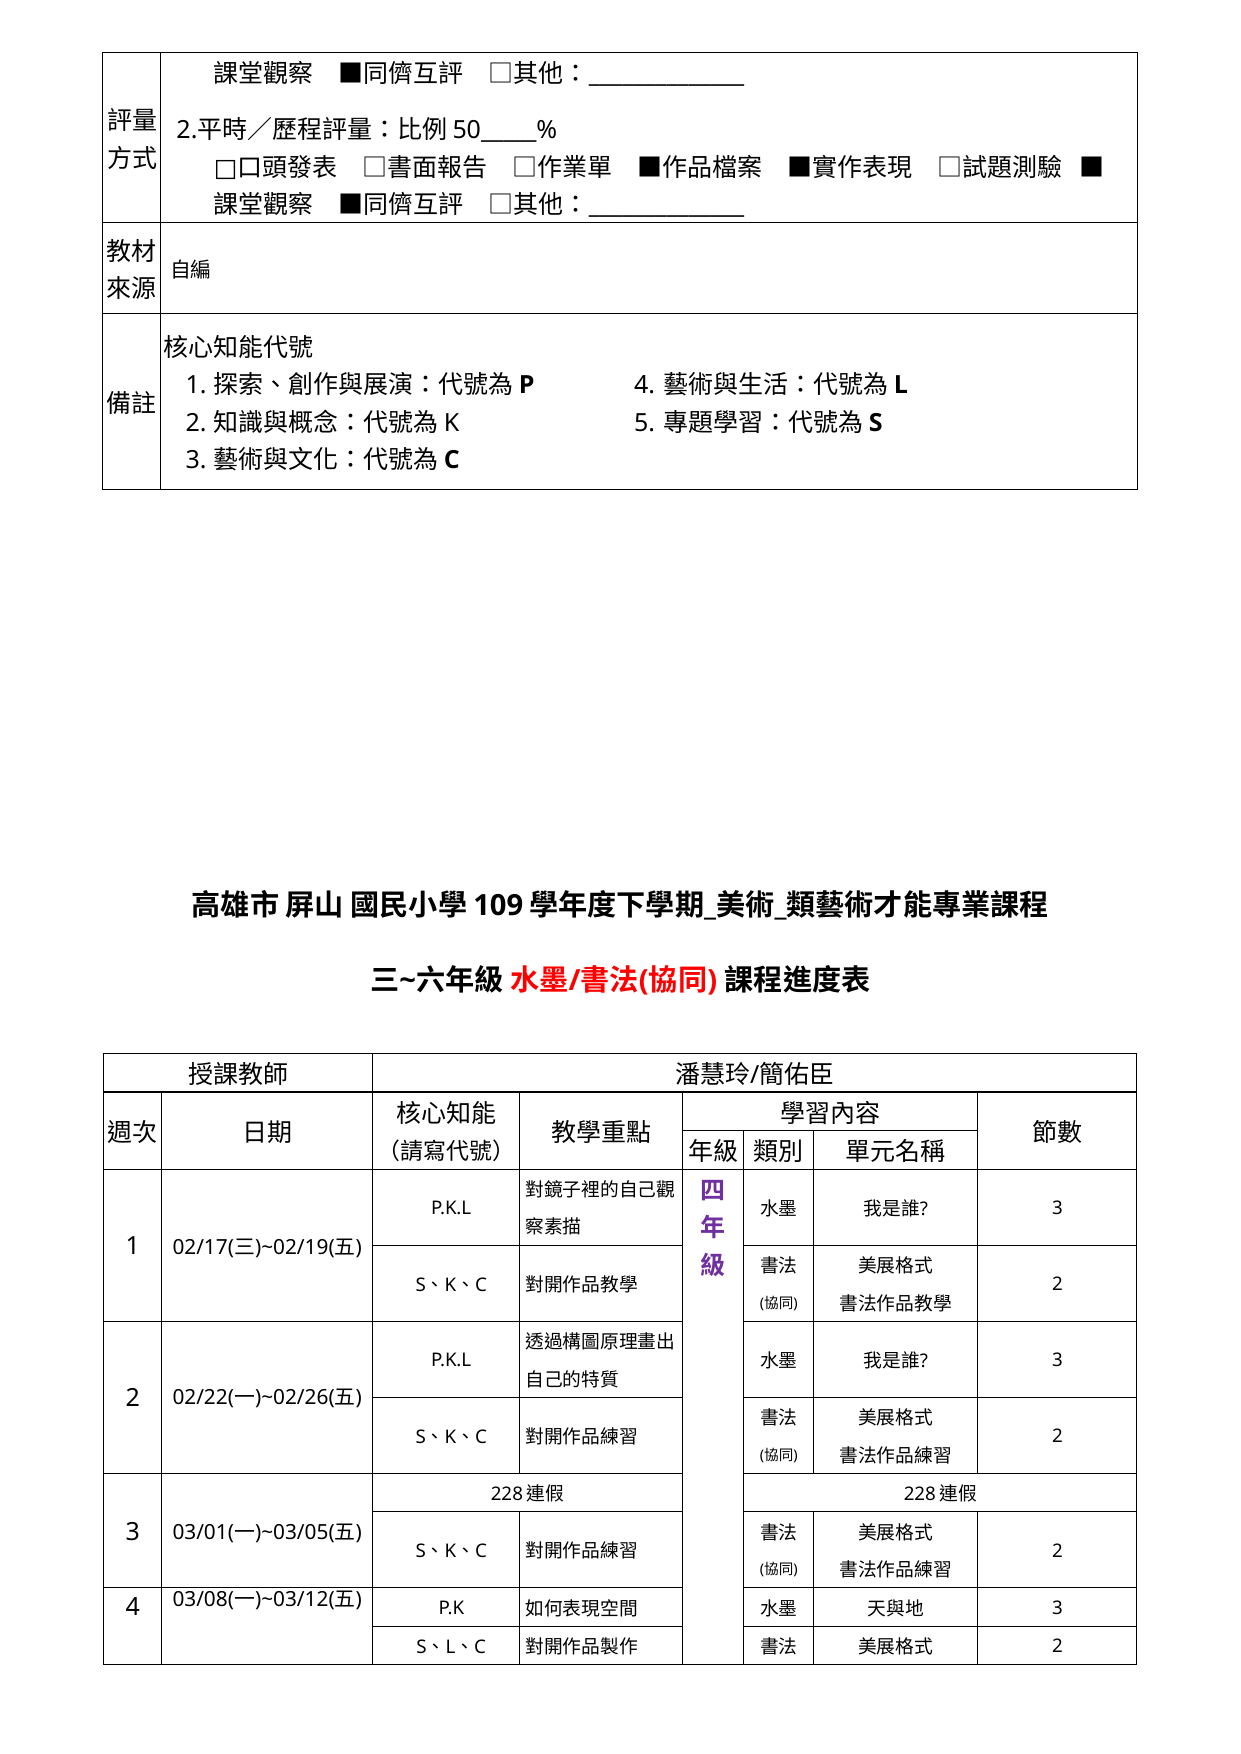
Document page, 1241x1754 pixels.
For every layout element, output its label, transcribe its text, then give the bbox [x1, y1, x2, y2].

table_header 授課教師 [104, 1054, 372, 1091]
table_cell 02/22(一)~02/26(五) [162, 1322, 372, 1473]
table_cell S、K、C [373, 1512, 519, 1587]
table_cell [161, 53, 1137, 222]
table_cell 書法 (協同) [744, 1627, 813, 1664]
table_cell 節數 [978, 1093, 1136, 1168]
table_cell 學習內容 [683, 1093, 977, 1130]
table_cell 週次 [104, 1093, 161, 1168]
table_cell 書法 (協同) [744, 1246, 813, 1321]
table_cell 1 [104, 1170, 161, 1321]
table_header 潘慧玲/簡佑臣 [373, 1054, 1136, 1091]
table_cell S、L、C [373, 1627, 519, 1664]
table_cell 3 [978, 1588, 1136, 1626]
table_cell 03/08(一)~03/12(五) [162, 1588, 372, 1664]
table_cell P.K.L [373, 1322, 519, 1397]
table_cell 類別 [744, 1131, 813, 1168]
table_cell 水墨 [744, 1322, 813, 1397]
table_cell 如何表現空間 [520, 1588, 682, 1626]
table_cell 3 [978, 1170, 1136, 1244]
table_cell 備註 [103, 314, 160, 489]
table_cell 美展格式 書法作品教學 [814, 1246, 977, 1321]
table_cell 我是誰? [814, 1170, 977, 1244]
table_cell 水墨 [744, 1588, 813, 1626]
table_cell 2 [978, 1398, 1136, 1473]
table_cell 3 [104, 1474, 161, 1587]
table_cell 核心知能代號 探索、創作與展演：代號為P 知識與概念：代號為K 藝術與文化：代號為C [161, 314, 587, 489]
table_cell S、K、C [373, 1246, 519, 1321]
table_cell 美展格式 書法作品練習 [814, 1512, 977, 1587]
table_cell 3 [978, 1322, 1136, 1397]
table_cell 02/17(三)~02/19(五) [162, 1170, 372, 1321]
table_cell 2 [978, 1512, 1136, 1587]
table_cell 對開作品練習 [520, 1398, 682, 1473]
table_cell 單元名稱 [814, 1131, 977, 1168]
table_cell 2 [978, 1246, 1136, 1321]
table_cell 對開作品製作 [520, 1627, 682, 1664]
table_cell 美展格式 書法作品練習 [814, 1398, 977, 1473]
table_cell 水墨 [744, 1170, 813, 1244]
table_cell 書法 (協同) [744, 1512, 813, 1587]
table_cell 2 [104, 1322, 161, 1473]
table_cell 4 [104, 1588, 161, 1664]
table_cell 03/01(一)~03/05(五) [162, 1474, 372, 1587]
text 三~六年級 水墨/書法(協同) 課程進度表 [75, 940, 1165, 1015]
table_cell 核心知能 （請寫代號） [373, 1093, 519, 1168]
table_cell 對開作品教學 [520, 1246, 682, 1321]
table_cell 年級 [683, 1131, 743, 1168]
table_cell P.K [373, 1588, 519, 1626]
table_cell 對開作品練習 [520, 1512, 682, 1587]
table_cell 我是誰? [814, 1322, 977, 1397]
table_cell 水墨評量方式 [103, 53, 160, 222]
table_cell P.K.L [373, 1170, 519, 1244]
table_cell 美展格式 書法作品製作 [814, 1627, 977, 1664]
text 高雄市 屏山 國民小學109學年度下學期_美術_類藝術才能專業課程 [75, 865, 1165, 940]
table_cell 對鏡子裡的自己觀察素描 [520, 1170, 682, 1244]
table_cell 228連假 [744, 1474, 1136, 1511]
table_cell 透過構圖原理畫出自己的特質 [520, 1322, 682, 1397]
table_cell 教材來源 [103, 223, 160, 313]
table_cell 日期 [162, 1093, 372, 1168]
table_cell 228連假 [373, 1474, 682, 1511]
table_cell 天與地 [814, 1588, 977, 1626]
table_cell 藝術與生活：代號為L 專題學習：代號為S [587, 314, 1137, 489]
table_cell 書法 (協同) [744, 1398, 813, 1473]
table_cell 教學重點 [520, 1093, 682, 1168]
table_cell 2 [978, 1627, 1136, 1664]
table_cell 自編 [161, 223, 1137, 313]
table_cell S、K、C [373, 1398, 519, 1473]
table_cell 四 年 級 [683, 1170, 743, 1664]
